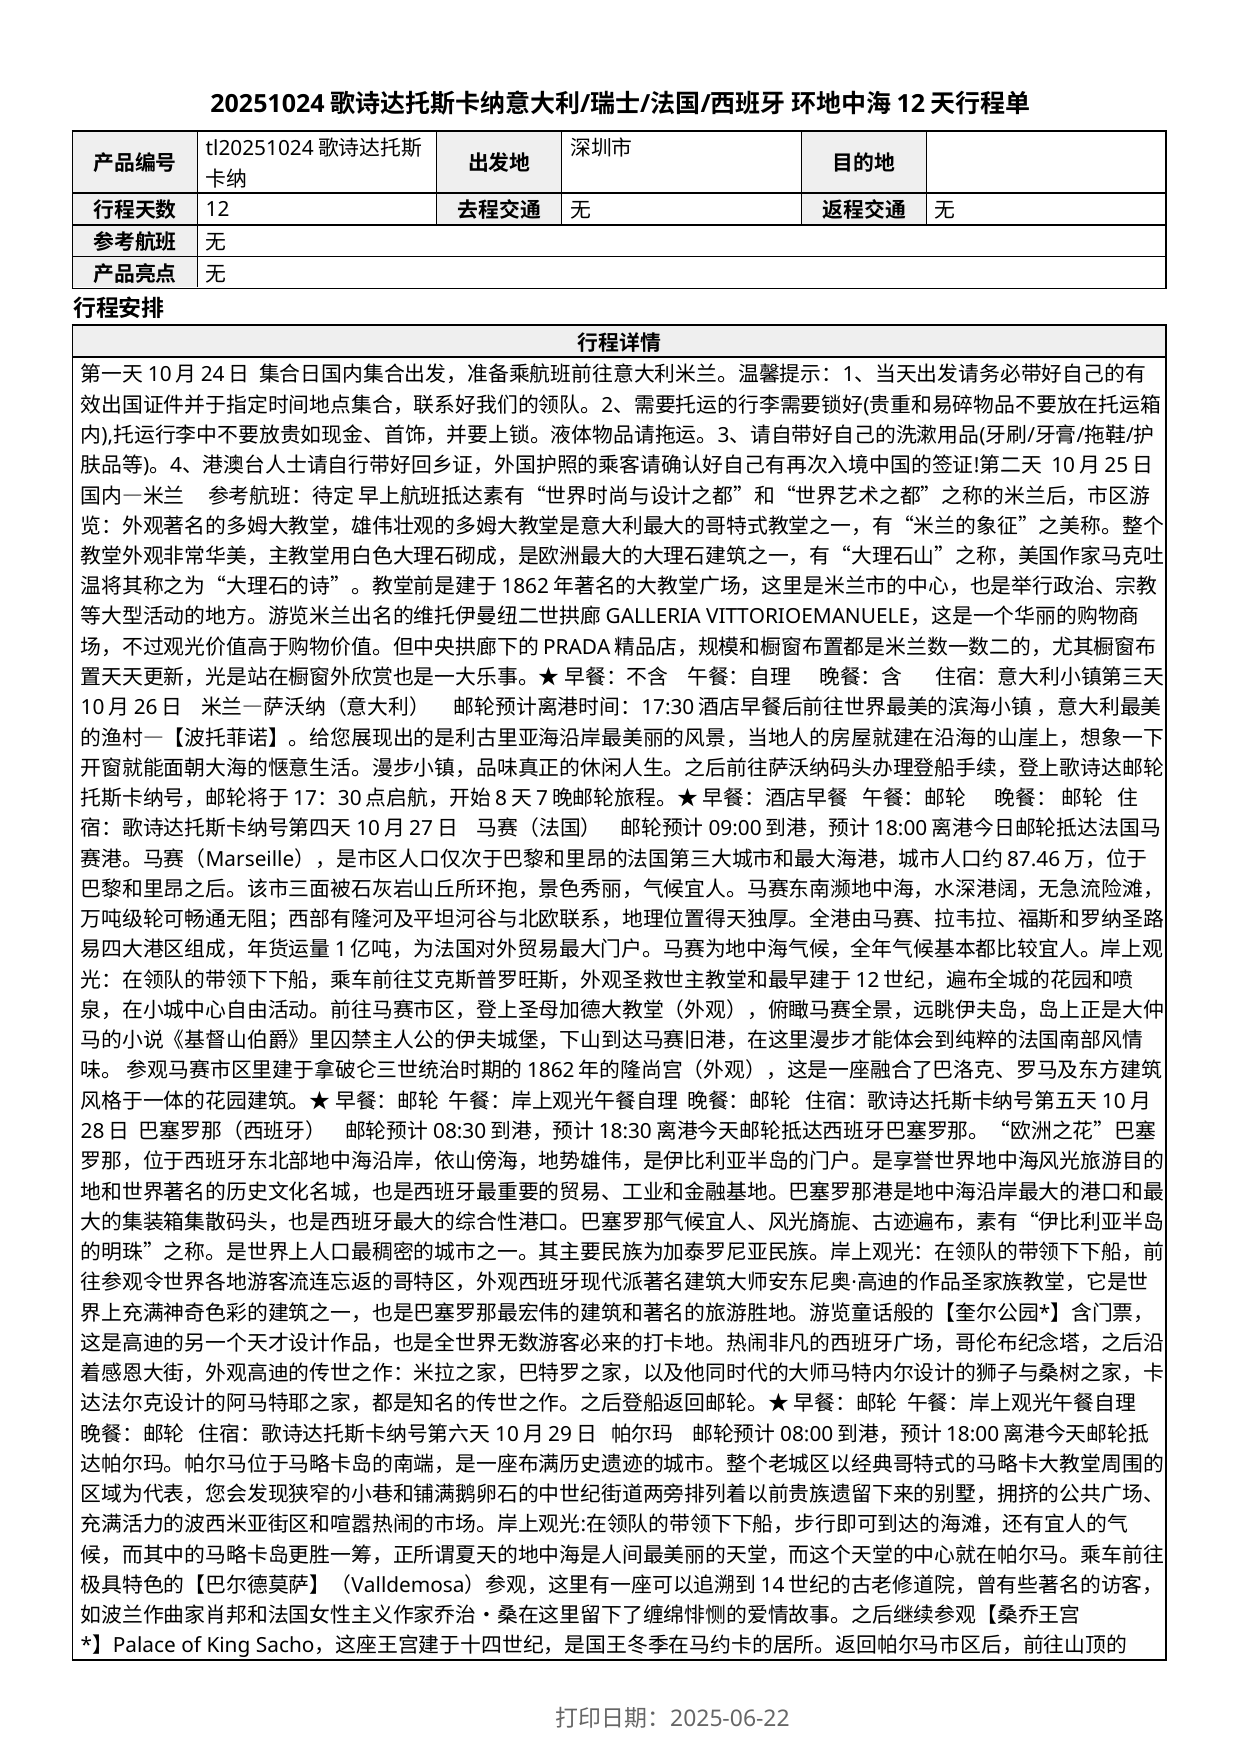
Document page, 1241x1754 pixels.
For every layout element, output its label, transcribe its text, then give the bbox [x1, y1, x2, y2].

table_cell 返程交通 [802, 194, 926, 224]
table_header tl20251024歌诗达托斯卡纳 [198, 132, 436, 192]
table_cell 去程交通 [437, 194, 561, 224]
table_cell 行程天数 [73, 194, 197, 224]
table_cell 第一天 10月24日 集合日 [73, 358, 1165, 1659]
table_cell 产品亮点 [73, 257, 197, 287]
table_header 目的地 [802, 132, 926, 192]
table_header 行程详情 [73, 326, 1165, 356]
table_cell 无 [198, 257, 1165, 287]
table_cell 无 [198, 226, 1165, 256]
table_cell 无 [927, 194, 1165, 224]
table_header 出发地 [437, 132, 561, 192]
table_header 深圳市 [562, 132, 801, 192]
table_cell 12 [198, 194, 436, 224]
table_cell 无 [562, 194, 801, 224]
table_header [927, 132, 1165, 192]
text 行程安排 [73, 290, 1167, 323]
table_header 产品编号 [73, 132, 197, 192]
table_cell 参考航班 [73, 226, 197, 256]
text 20251024歌诗达托斯卡纳意大利/瑞士/法国/西班牙 环地中海12天行程单 [73, 83, 1167, 119]
